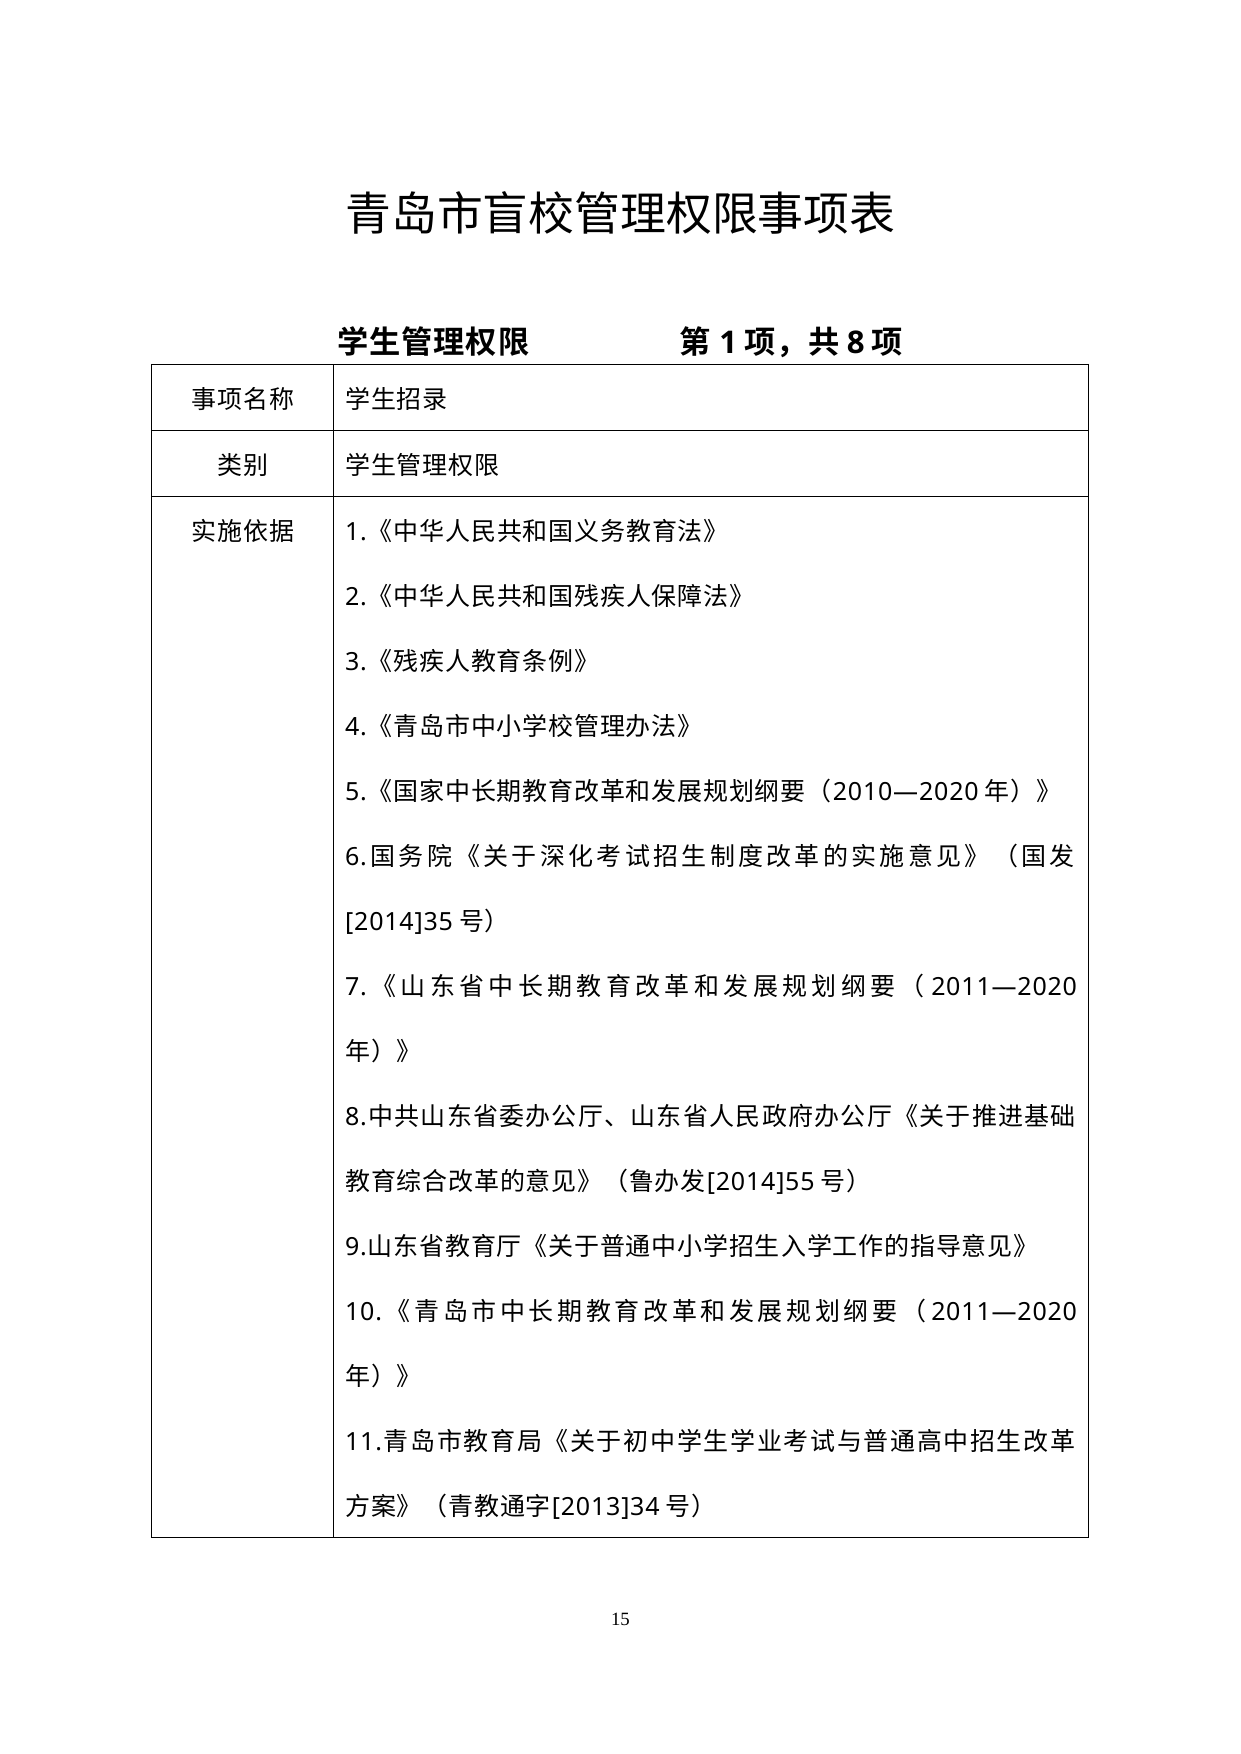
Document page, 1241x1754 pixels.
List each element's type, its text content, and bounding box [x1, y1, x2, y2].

table_header 学生招录 [334, 365, 1088, 430]
table_cell 类别 [152, 431, 333, 496]
table_cell 学生管理权限 [334, 431, 1088, 496]
text 学生管理权限 第1项，共8项 [187, 312, 1053, 364]
text 青岛市盲校管理权限事项表 [187, 162, 1053, 259]
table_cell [334, 497, 1088, 1537]
table_header 事项名称 [152, 365, 333, 430]
table_cell 实施依据 [152, 497, 333, 1537]
